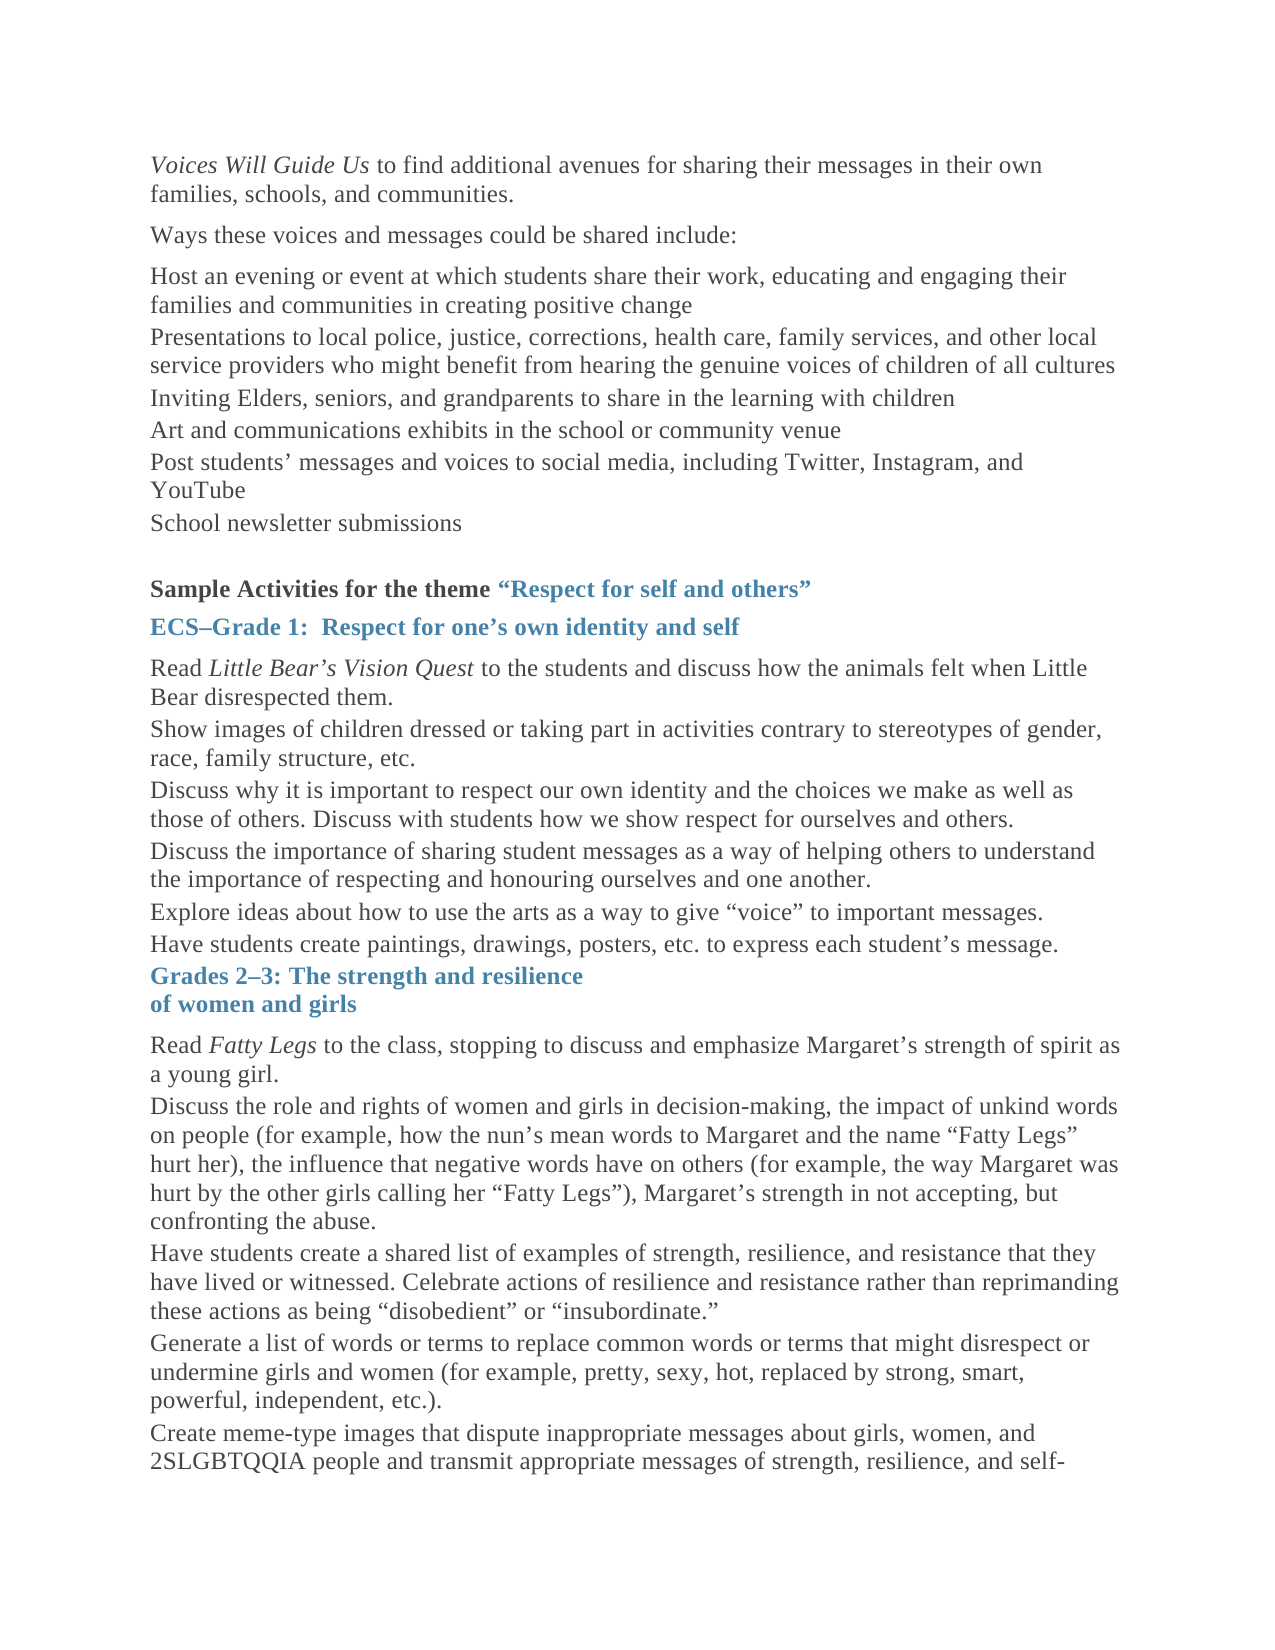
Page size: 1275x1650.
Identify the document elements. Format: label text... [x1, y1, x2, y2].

text Sample Activities for the theme “Respect for self and others” [150, 574, 1125, 603]
text Post students’ messages and voices to social media, including Twitter, Instagram, and YouTube [150, 447, 1125, 504]
text Ways these voices and messages could be shared include: [150, 220, 1125, 249]
text Discuss why it is important to respect our own identity and the choices we make as well as those of others. Discuss with students how we show respect for ourselves and others. [150, 775, 1125, 832]
text Generate a list of words or terms to replace common words or terms that might disrespect or undermine girls and women (for example, pretty, sexy, hot, replaced by strong, smart, powerful, independent, etc.). [150, 1328, 1125, 1414]
text School newsletter submissions [150, 508, 1125, 536]
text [150, 1418, 1125, 1475]
text Show images of children dressed or taking part in activities contrary to stereotypes of gender, race, family structure, etc. [150, 714, 1125, 772]
text Host an evening or event at which students share their work, educating and engaging their families and communities in creating positive change [150, 261, 1125, 318]
text Inviting Elders, seniors, and grandparents to share in the learning with children [150, 383, 1125, 411]
text Discuss the importance of sharing student messages as a way of helping others to understand the importance of respecting and honouring ourselves and one another. [150, 836, 1125, 893]
text Have students create a shared list of examples of strength, resilience, and resistance that they have lived or witnessed. Celebrate actions of resilience and resistance rather than reprimanding these actions as being “disobedient” or “insubordinate.” [150, 1238, 1125, 1325]
text Read Little Bear’s Vision Quest to the students and discuss how the animals felt when Little Bear disrespected them. [150, 653, 1125, 711]
text Have students create paintings, drawings, posters, etc. to express each student’s message. [150, 929, 1125, 957]
text ECS–Grade 1: Respect for one’s own identity and self [150, 612, 1125, 641]
text Read Fatty Legs to the class, stopping to discuss and emphasize Margaret’s strength of spirit as a young girl. [150, 1031, 1125, 1088]
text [150, 150, 1125, 207]
text Grades 2–3: The strength and resilience of women and girls [150, 961, 1125, 1018]
text Explore ideas about how to use the arts as a way to give “voice” to important messages. [150, 897, 1125, 925]
text Art and communications exhibits in the school or community venue [150, 415, 1125, 443]
text Presentations to local police, justice, corrections, health care, family services, and other local service providers who might benefit from hearing the genuine voices of children of all cultures [150, 322, 1125, 379]
text Discuss the role and rights of women and girls in decision-making, the impact of unkind words on people (for example, how the nun’s mean words to Margaret and the name “Fatty Legs” hurt her), the influence that negative words have on others (for example, the way Margaret was hurt by the other girls calling her “Fatty Legs”), Margaret’s strength in not accepting, but confronting the abuse. [150, 1091, 1125, 1235]
